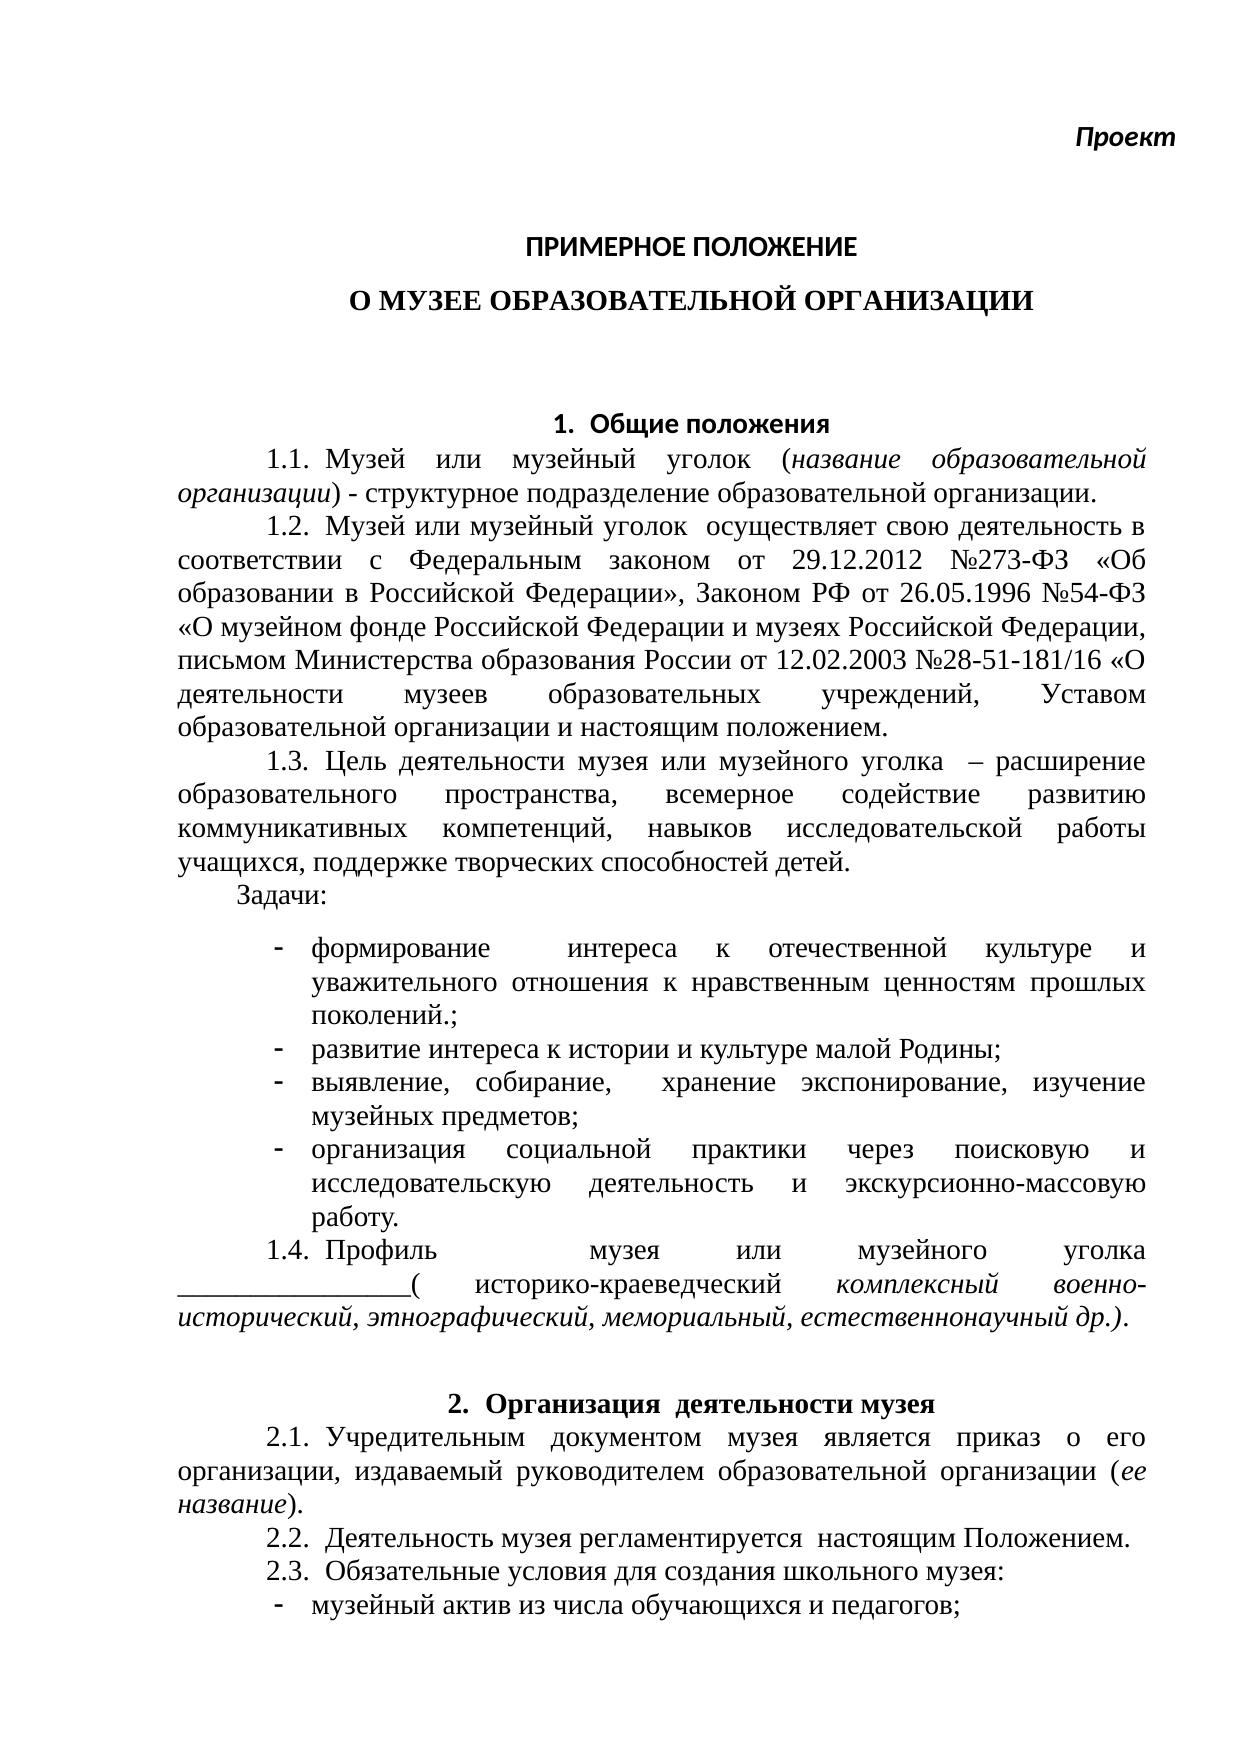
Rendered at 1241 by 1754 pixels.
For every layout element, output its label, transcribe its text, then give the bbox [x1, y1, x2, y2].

list Профиль музея или музейного уголка ________________( историко-краеведческий комплексный военно-исторический, этнографический, мемориальный, естественнонаучный др.). [177, 1232, 1147, 1333]
text Задачи: [177, 877, 1147, 911]
list Учредительным документом музея является приказ о его организации, издаваемый руководителем образовательной организации (ее название). [177, 1419, 1147, 1520]
list формирование интереса к отечественной культуре и уважительного отношения к нравственным ценностям прошлых поколений.; [274, 930, 1147, 1031]
list Музей или музейный уголок (название образовательной организации) - структурное подразделение образовательной организации. [177, 441, 1147, 508]
subtitle О МУЗЕЕ ОБРАЗОВАТЕЛЬНОЙ ОРГАНИЗАЦИИ [148, 283, 1176, 317]
list Организация деятельности музея [207, 1386, 1176, 1419]
list Деятельность музея регламентируется настоящим Положением. [177, 1520, 1147, 1553]
list Цель деятельности музея или музейного уголка – расширение образовательного пространства, всемерное содействие развитию коммуникативных компетенций, навыков исследовательской работы учащихся, поддержке творческих способностей детей. [177, 743, 1147, 877]
list развитие интереса к истории и культуре малой Родины; [274, 1031, 1147, 1064]
list Музей или музейный уголок осуществляет свою деятельность в соответствии с Федеральным законом от 29.12.2012 №273-ФЗ «Об образовании в Российской Федерации», Законом РФ от 26.05.1996 №54-ФЗ «О музейном фонде Российской Федерации и музеях Российской Федерации, письмом Министерства образования России от 12.02.2003 №28-51-181/16 «О деятельности музеев образовательных учреждений, Уставом образовательной организации и настоящим положением. [177, 508, 1147, 743]
list организация социальной практики через поисковую и исследовательскую деятельность и экскурсионно-массовую работу. [274, 1132, 1147, 1232]
text ПРИМЕРНОЕ ПОЛОЖЕНИЕ [148, 228, 1176, 264]
list музейный актив из числа обучающихся и педагогов; [274, 1587, 1147, 1621]
list Общие положения [207, 406, 1176, 441]
text Проект [148, 118, 1176, 154]
list выявление, собирание, хранение экспонирование, изучение музейных предметов; [274, 1064, 1147, 1132]
list Обязательные условия для создания школьного музея: [177, 1553, 1147, 1587]
